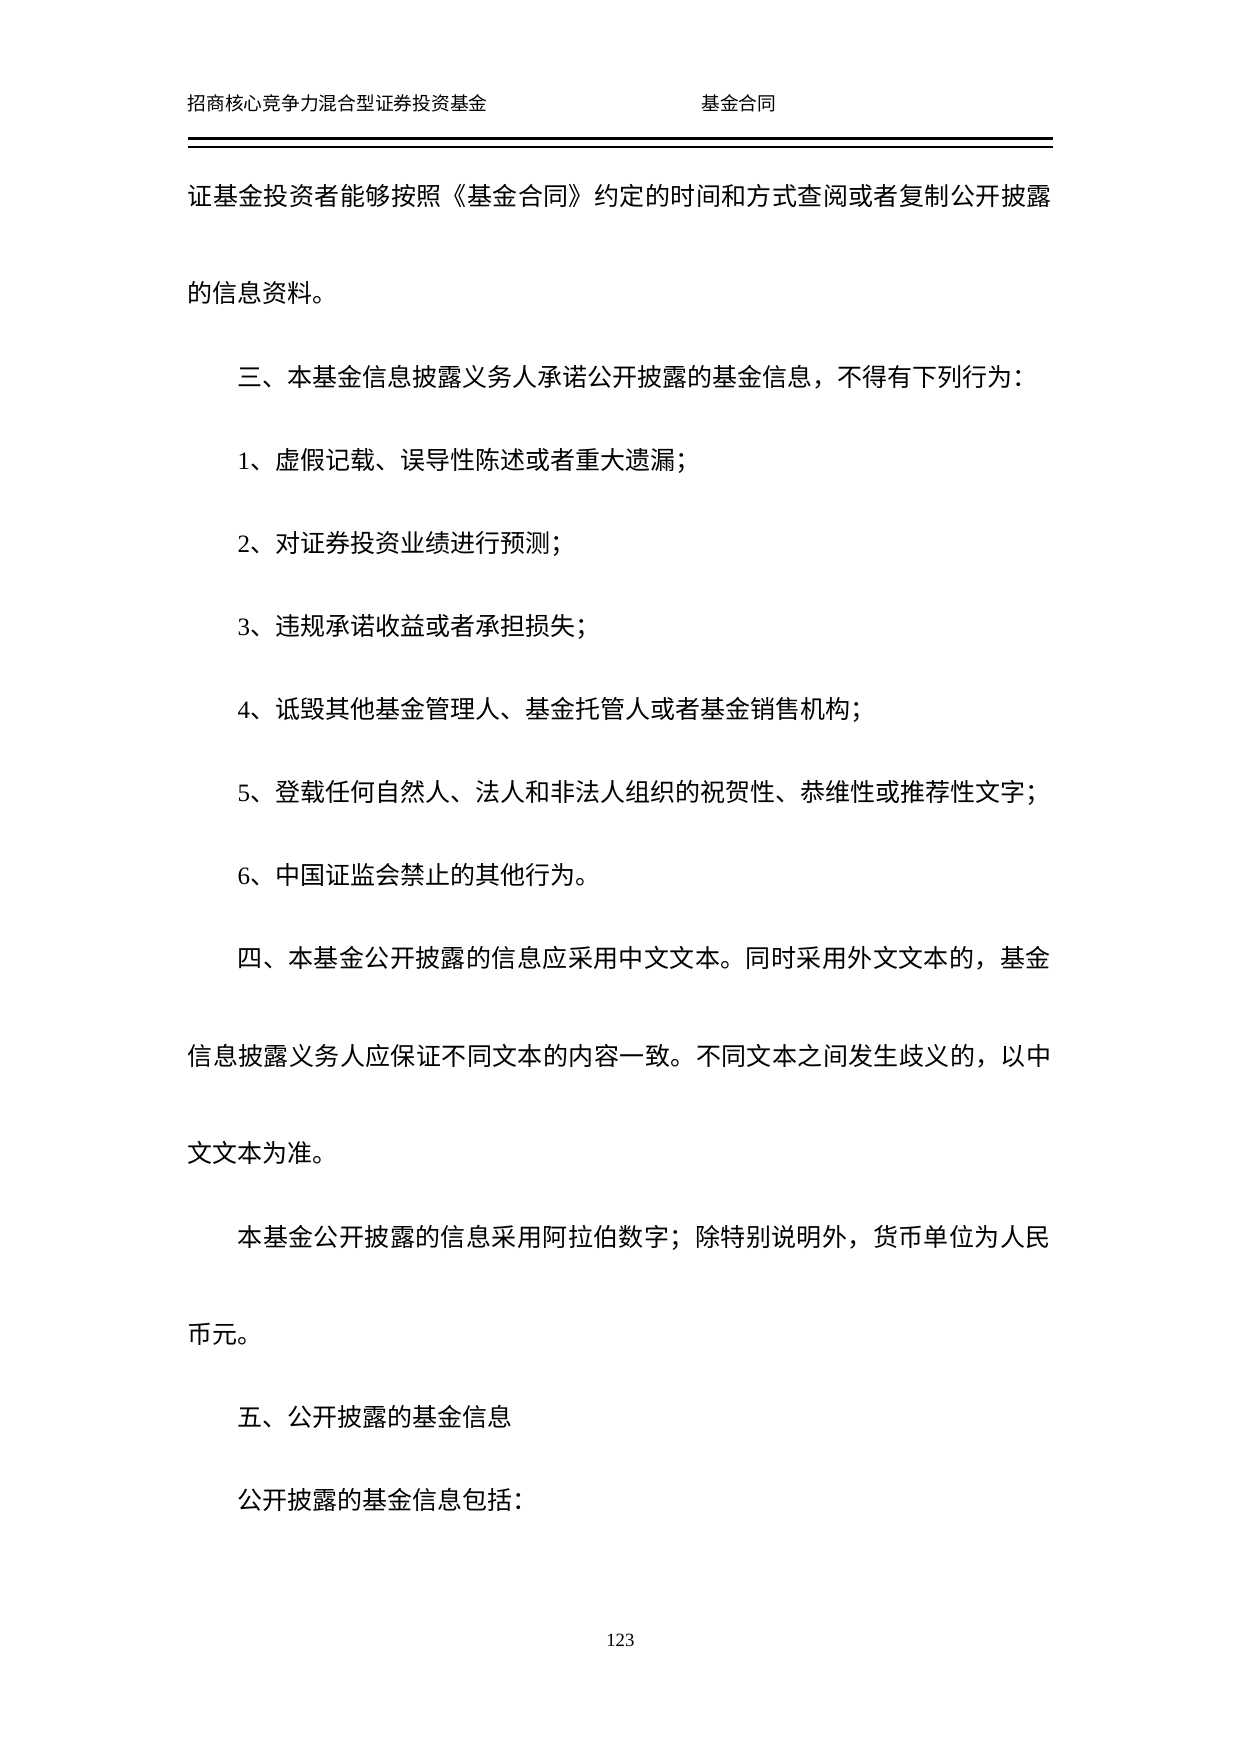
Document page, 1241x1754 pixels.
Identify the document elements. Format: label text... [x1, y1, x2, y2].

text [187, 162, 1053, 324]
text 2、对证券投资业绩进行预测； [187, 509, 1053, 574]
text 1、虚假记载、误导性陈述或者重大遗漏； [187, 426, 1053, 491]
text 5、登载任何自然人、法人和非法人组织的祝贺性、恭维性或推荐性文字； [187, 758, 1053, 823]
text 本基金公开披露的信息采用阿拉伯数字；除特别说明外，货币单位为人民币元。 [187, 1203, 1053, 1365]
text 6、中国证监会禁止的其他行为。 [187, 841, 1053, 906]
text 公开披露的基金信息包括： [187, 1466, 1053, 1531]
text 三、本基金信息披露义务人承诺公开披露的基金信息，不得有下列行为： [187, 343, 1053, 408]
text 五、公开披露的基金信息 [187, 1383, 1053, 1448]
text 3、违规承诺收益或者承担损失； [187, 592, 1053, 657]
text 4、诋毁其他基金管理人、基金托管人或者基金销售机构； [187, 675, 1053, 740]
text 四、本基金公开披露的信息应采用中文文本。同时采用外文文本的，基金信息披露义务人应保证不同文本的内容一致。不同文本之间发生歧义的，以中文文本为准。 [187, 924, 1053, 1184]
